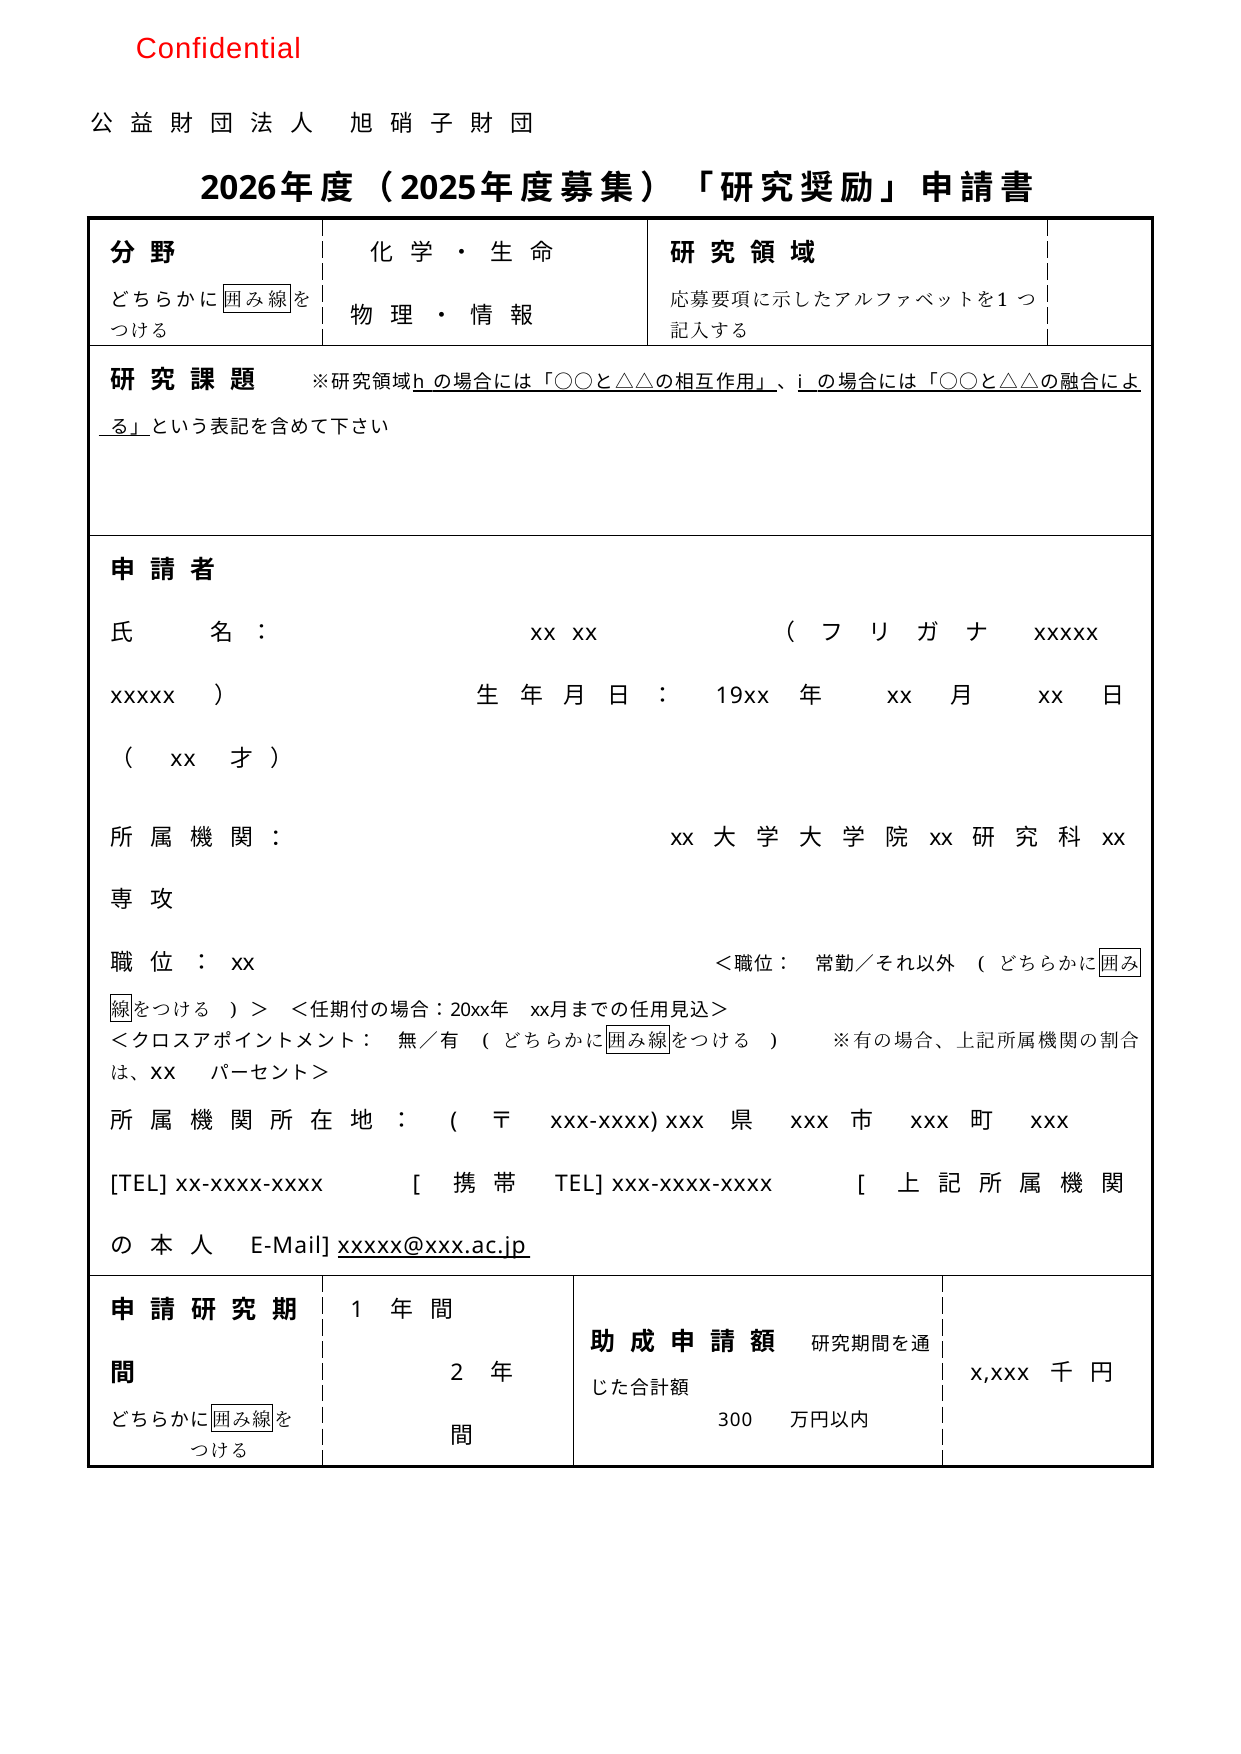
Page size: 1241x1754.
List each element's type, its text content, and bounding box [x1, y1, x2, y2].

text 2026年度（2025年度募集）「研究奨励」申請書 [90, 153, 1150, 216]
table_cell 助成申請額 研究期間を通じた合計額 300万円以内 [574, 1276, 943, 1465]
table_header 化学・生命 物理・情報 [323, 220, 647, 345]
table_cell 1年間 2年間 [323, 1276, 573, 1465]
table_header 分野 どちらかに囲み線をつける [90, 220, 323, 345]
table_cell 研究課題 ※研究領域hの場合には「○○と△△の相互作用」、iの場合には「○○と△△の融合による」という表記を含めて下さい [90, 346, 1151, 535]
table_cell 申請者 氏 名： xx xx （フリガナxxxxx xxxxx） 生年月日：19xx年 xx月 xx日（xx才） 所属機関： xx大学大学院xx研究科xx専攻 職位：xx ＜職位： 常勤／それ以外 (どちらかに囲み線をつける)＞ ＜任期付の場合：20xx年 xx月までの任用見込＞ ＜クロスアポイントメント： 無／有 (どちらかに囲み線をつける) ※有の場合、上記所属機関の割合は、xxパーセント＞ 所属機関所在地：(〒xxx-xxxx) xxx県xxx市xxx町xxx [TEL] xx-xxxx-xxxx [携帯TEL] xxx-xxxx-xxxx [上記所属機関の本人E-Mail] xxxxx@xxx.ac.jp [90, 536, 1151, 1275]
table_header [1048, 220, 1151, 345]
table_cell 申請研究期間 どちらかに囲み線をつける [90, 1276, 323, 1465]
table_header 研究領域 応募要項に示したアルファベットを1つ記入する [648, 220, 1048, 345]
table_cell x,xxx千円 [943, 1276, 1151, 1465]
text 公益財団法人 [90, 91, 1150, 153]
